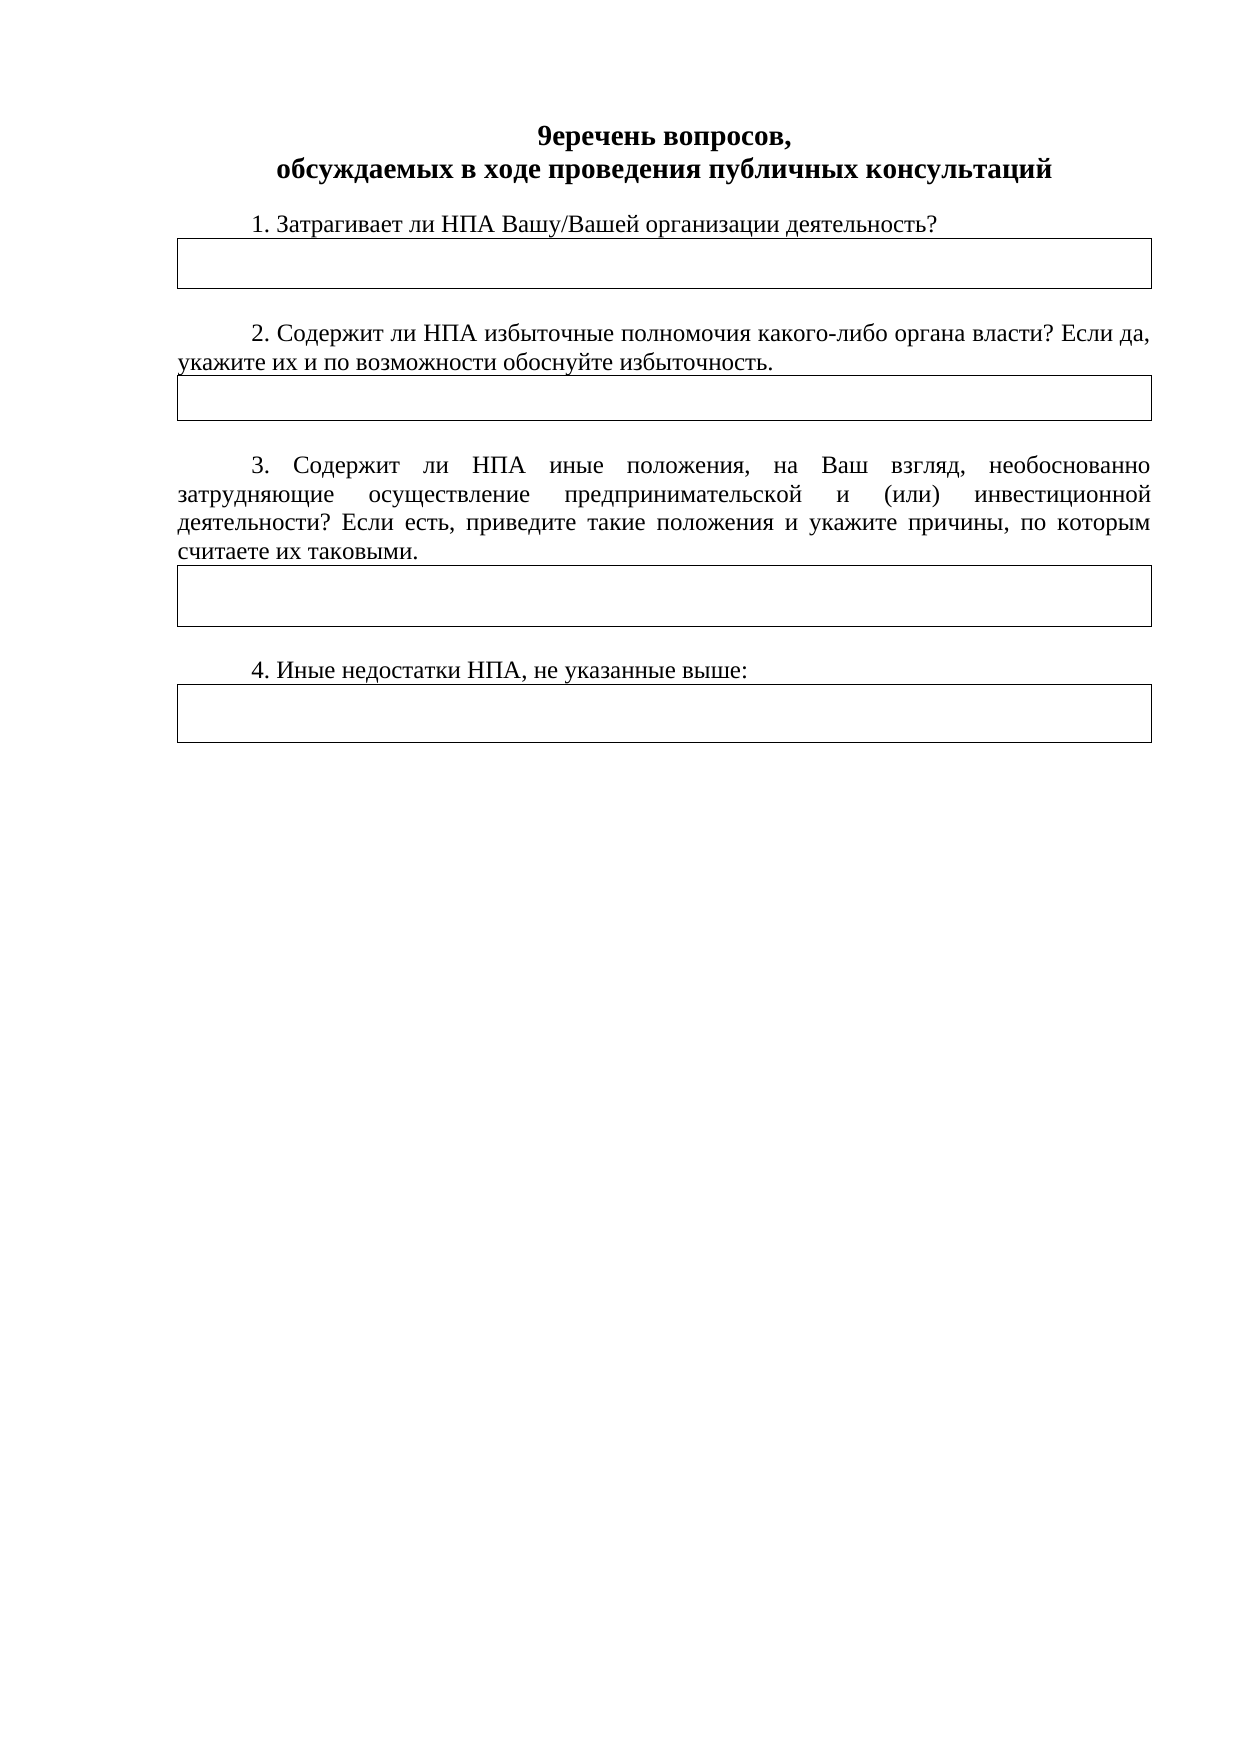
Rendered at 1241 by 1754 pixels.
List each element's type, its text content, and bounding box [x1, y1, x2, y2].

text 9еречень вопросов, [177, 118, 1152, 152]
table_header [178, 566, 1151, 626]
table_header [178, 376, 1151, 420]
text 1. Затрагивает ли НПА Вашу/Вашей организации деятельность? [177, 209, 1152, 238]
table_header [178, 239, 1151, 288]
text обсуждаемых в ходе проведения публичных консультаций [177, 152, 1152, 185]
text 3. Содержит ли НПА иные положения, на Ваш взгляд, необоснованно затрудняющие осуществление предпринимательской и (или) инвестиционной деятельности? Если есть, приведите такие положения и укажите причины, по которым считаете их таковыми. [177, 450, 1152, 565]
table_header [178, 685, 1151, 742]
text 4. Иные недостатки НПА, не указанные выше: [177, 655, 1152, 684]
text 2. Содержит ли НПА избыточные полномочия какого-либо органа власти? Если да, укажите их и по возможности обоснуйте избыточность. [177, 318, 1152, 375]
